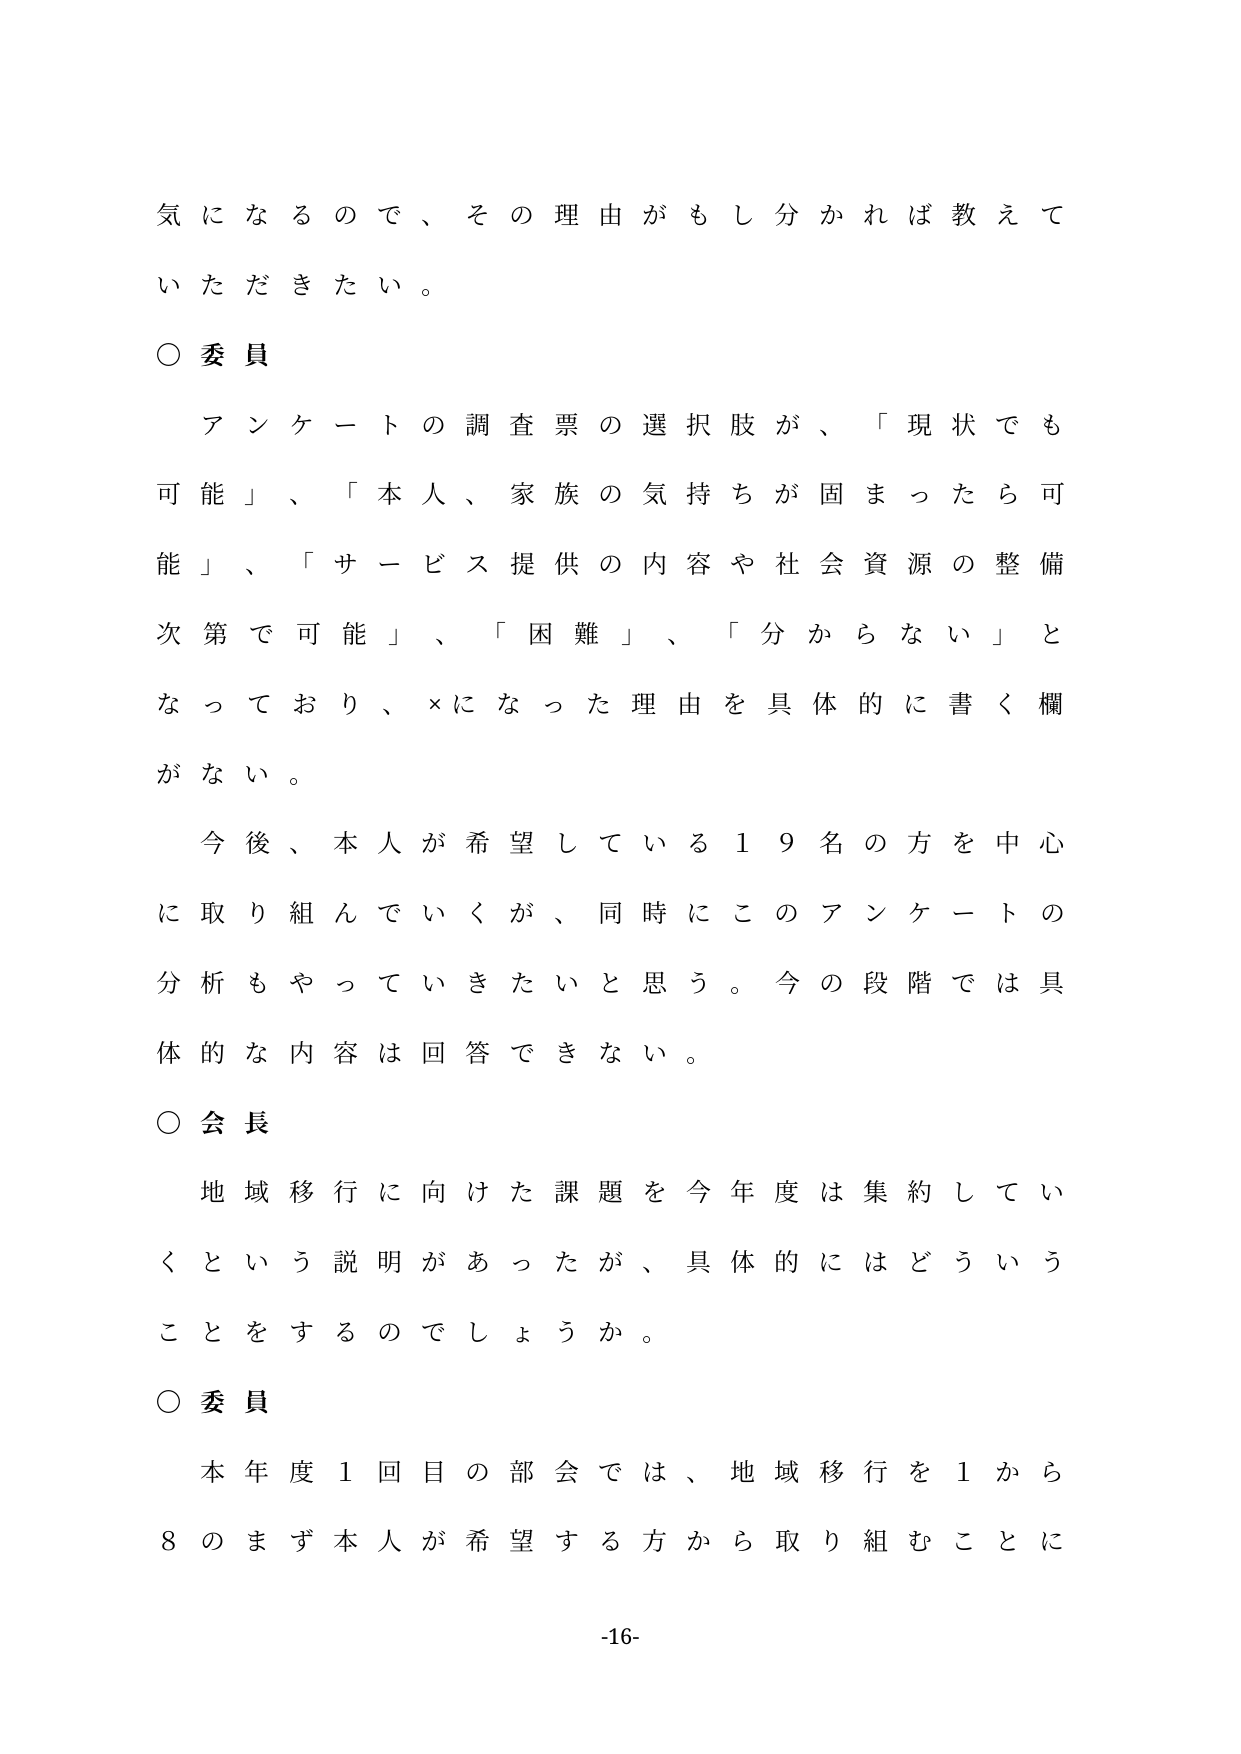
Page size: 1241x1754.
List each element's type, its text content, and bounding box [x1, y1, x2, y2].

text 今後、本人が希望している１９名の方を中心に取り組んでいくが、同時にこのアンケートの分析もやっていきたいと思う。今の段階では具体的な内容は回答できない。 [156, 807, 1084, 1086]
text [156, 179, 1084, 319]
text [156, 1435, 1084, 1575]
text 〇委員 [156, 319, 1084, 388]
text 〇会長 [156, 1086, 1084, 1156]
text アンケートの調査票の選択肢が、「現状でも可能」、「本人、家族の気持ちが固まったら可能」、「サービス提供の内容や社会資源の整備次第で可能」、「困難」、「分からない」となっており、×になった理由を具体的に書く欄がない。 [156, 388, 1084, 807]
text 地域移行に向けた課題を今年度は集約していくという説明があったが、具体的にはどういうことをするのでしょうか。 [156, 1156, 1084, 1366]
text 〇委員 [156, 1366, 1084, 1435]
